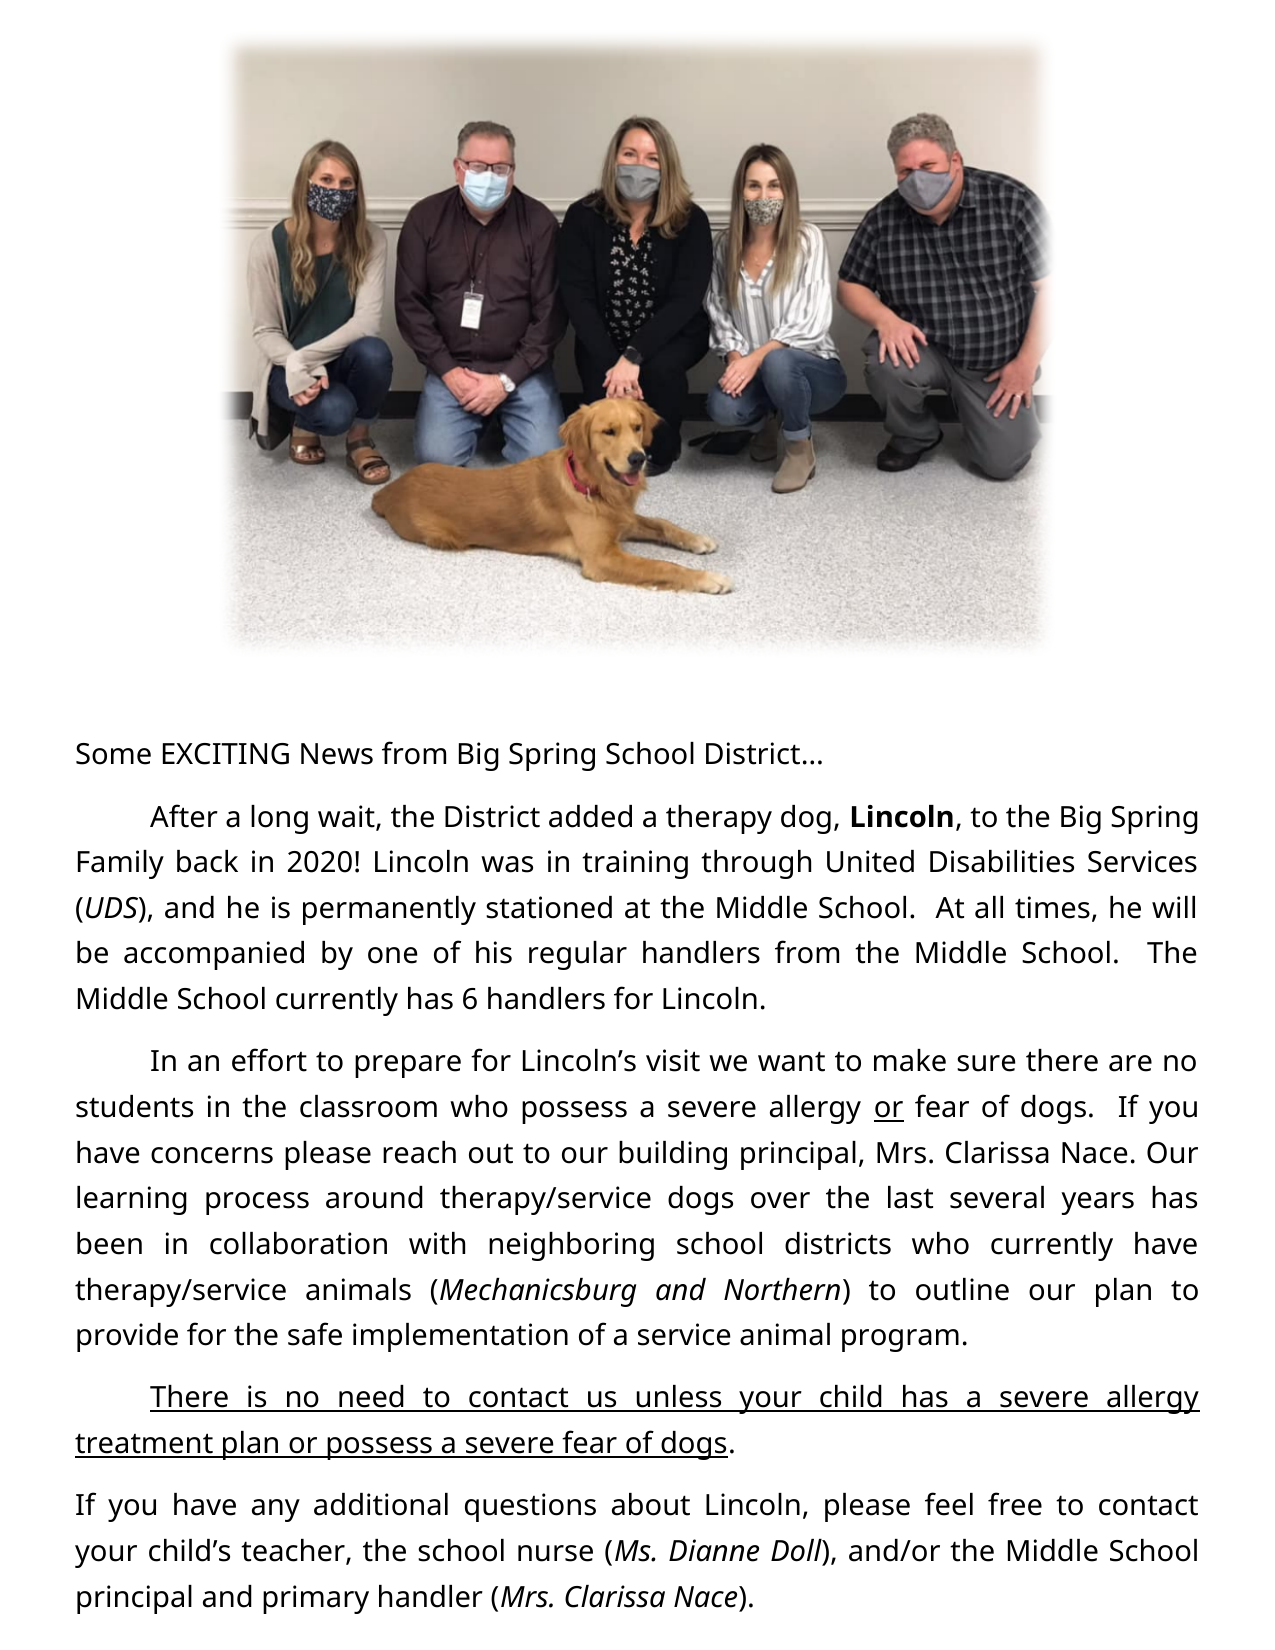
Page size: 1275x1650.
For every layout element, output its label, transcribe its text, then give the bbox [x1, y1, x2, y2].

picture [246, 58, 1028, 631]
text If you have any additional questions about Lincoln, please feel free to contact your child’s teacher, the school nurse (Ms. Dianne Doll), and/or the Middle School principal and primary handler (Mrs. Clarissa Nace). [75, 1485, 1200, 1616]
text There is no need to contact us unless your child has a severe allergy treatment plan or possess a severe fear of dogs. [75, 1377, 1200, 1462]
text After a long wait, the District added a therapy dog, Lincoln, to the Big Spring Family back in 2020! Lincoln was in training through United Disabilities Services (UDS), and he is permanently stationed at the Middle School. At all times, he will be accompanied by one of his regular handlers from the Middle School. The Middle School currently has 6 handlers for Lincoln. [75, 796, 1200, 1018]
text In an effort to prepare for Lincoln’s visit we want to make sure there are no students in the classroom who possess a severe allergy or fear of dogs. If you have concerns please reach out to our building principal, Mrs. Clarissa Nace. Our learning process around therapy/service dogs over the last several years has been in collaboration with neighboring school districts who currently have therapy/service animals (Mechanicsburg and Northern) to outline our plan to provide for the safe implementation of a service animal program. [75, 1041, 1200, 1354]
text Some EXCITING News from Big Spring School District… [75, 734, 1200, 773]
